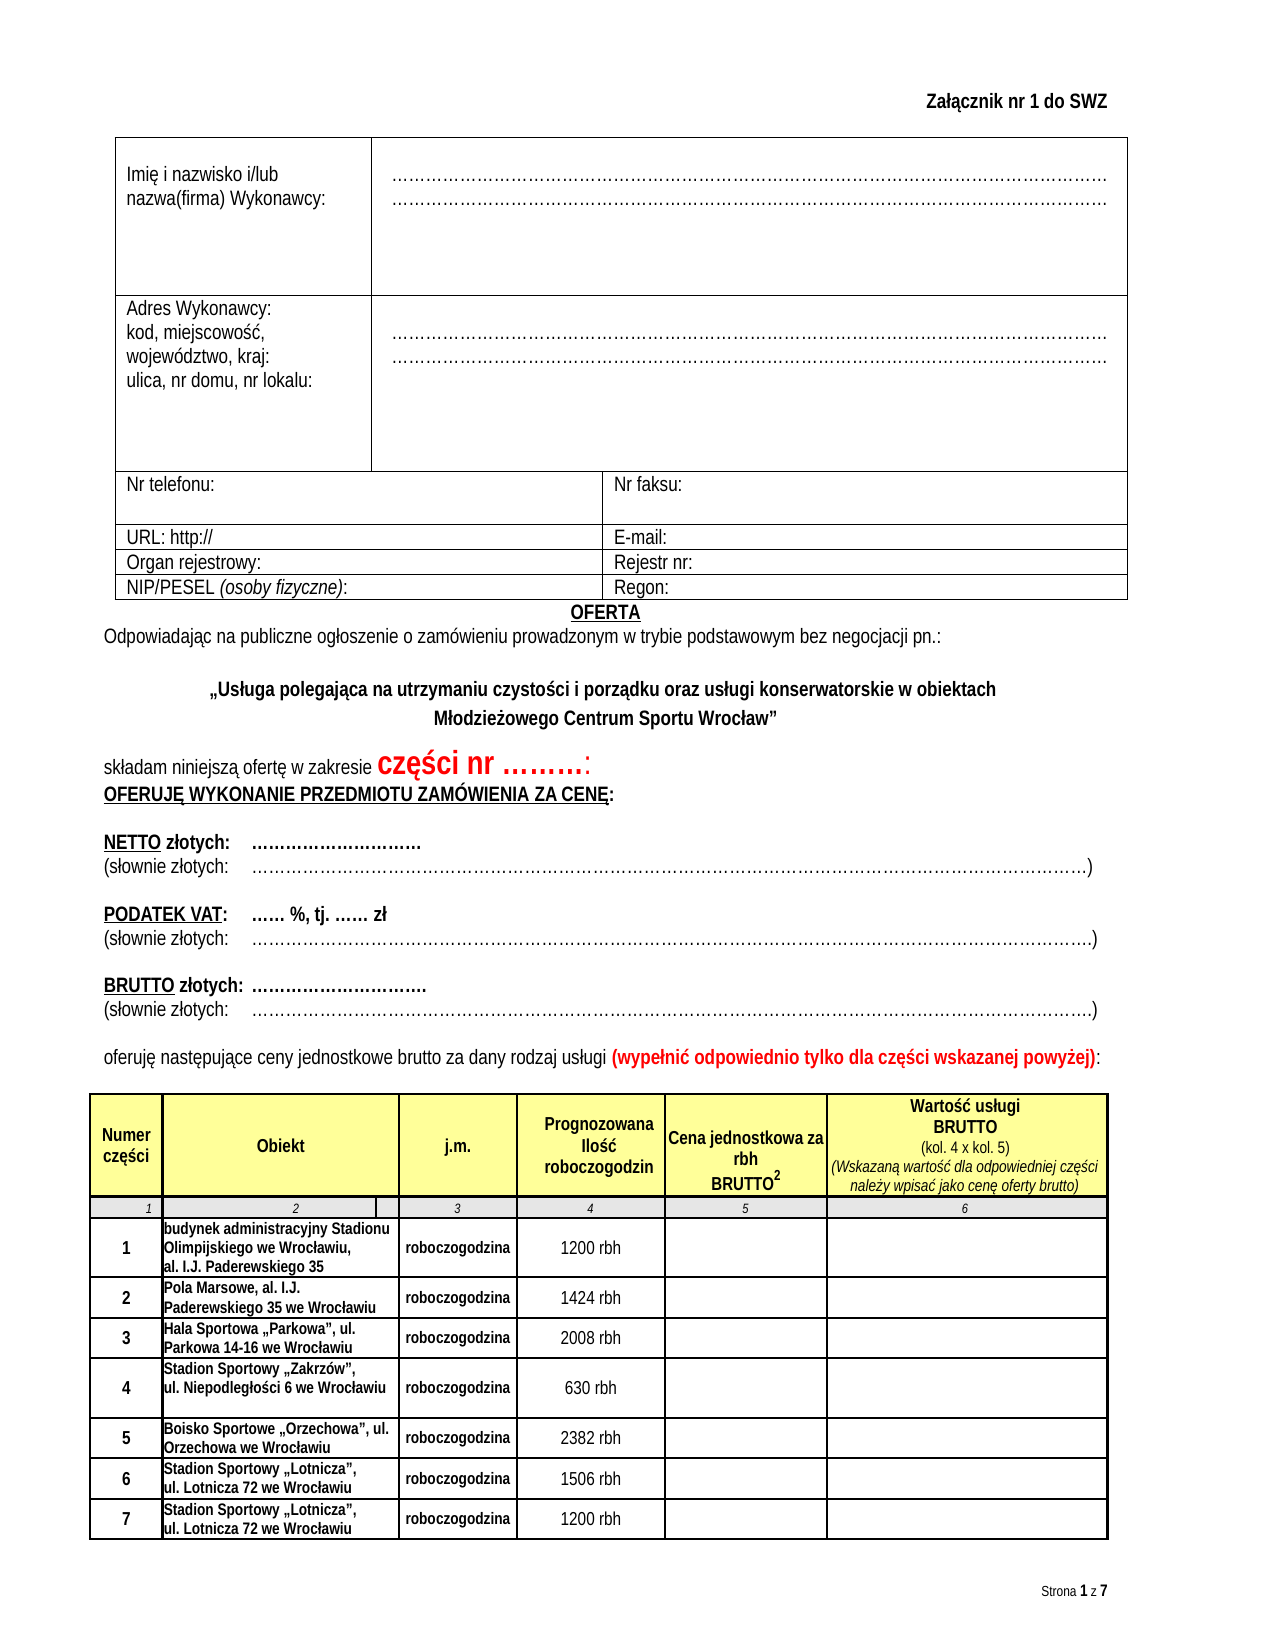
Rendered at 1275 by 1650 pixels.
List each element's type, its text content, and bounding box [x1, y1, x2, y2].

table_cell 3 [91, 1319, 161, 1357]
table_cell roboczogodzina [400, 1500, 516, 1538]
text (słownie złotych: ………………………………………………………………………………………………………………………………….) [103, 925, 1107, 949]
table_cell [828, 1278, 1106, 1317]
table_cell 3 [400, 1198, 516, 1217]
table_cell 630 rbh [518, 1359, 664, 1417]
table_header Prognozowana Ilość roboczogodzin [518, 1095, 664, 1195]
table_cell Boisko Sportowe „Orzechowa”, ul. Orzechowa we Wrocławiu [164, 1419, 398, 1457]
table_cell 1 [91, 1198, 161, 1217]
table_cell roboczogodzina [400, 1359, 516, 1417]
table_cell Regon: [603, 575, 1127, 599]
table_cell Nr telefonu: [116, 472, 602, 524]
text BRUTTO złotych: …………………………. [103, 973, 1107, 997]
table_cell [164, 1500, 398, 1538]
table_cell 2008 rbh [518, 1319, 664, 1357]
text OFERTA [103, 600, 1107, 624]
text „Usługa polegająca na utrzymaniu czystości i porządku oraz usługi konserwatorskie w obiektach Młodzieżowego Centrum Sportu Wrocław” [103, 673, 1107, 731]
table_cell 1506 rbh [518, 1459, 664, 1497]
table_cell Pola Marsowe, al. I.J. Paderewskiego 35 we Wrocławiu [164, 1278, 398, 1317]
table_cell roboczogodzina [400, 1419, 516, 1457]
table_cell 5 [666, 1198, 826, 1217]
table_cell budynek administracyjny Stadionu Olimpijskiego we Wrocławiu, al. I.J. Paderewskiego 35 [164, 1219, 398, 1276]
table_cell 4 [518, 1198, 664, 1217]
table_cell roboczogodzina [400, 1459, 516, 1497]
table_header Obiekt [164, 1095, 398, 1195]
table_cell 1200 rbh [518, 1219, 664, 1276]
table_header Numer części [91, 1095, 161, 1195]
table_cell [666, 1459, 826, 1497]
table_header Imię i nazwisko i/lub nazwa(firma) Wykonawcy: [116, 138, 371, 295]
text oferuję następujące ceny jednostkowe brutto za dany rodzaj usługi (wypełnić odpowiednio tylko dla części wskazanej powyżej): [103, 1045, 1107, 1069]
text NETTO złotych: ………………………… [103, 829, 1107, 853]
table_cell [666, 1219, 826, 1276]
table_header Wartość usługi BRUTTO (kol. 4 x kol. 5) (Wskazaną wartość dla odpowiedniej części należy wpisać jako cenę oferty brutto) [828, 1095, 1106, 1195]
table_cell Adres Wykonawcy: kod, miejscowość, województwo, kraj: ulica, nr domu, nr lokalu: [116, 296, 371, 471]
text OFERUJĘ WYKONANIE PRZEDMIOTU ZAMÓWIENIA ZA CENĘ: [103, 782, 1107, 806]
table_cell Rejestr nr: [603, 550, 1127, 574]
table_cell [828, 1419, 1106, 1457]
table_cell 7 [91, 1500, 161, 1538]
table_cell 6 [91, 1459, 161, 1497]
text (słownie złotych: ………………………………………………………………………………………………………………………………….) [103, 997, 1107, 1021]
table_cell [666, 1359, 826, 1417]
table_cell [828, 1359, 1106, 1417]
table_cell [666, 1278, 826, 1317]
table_header j.m. [400, 1095, 516, 1195]
table_header ……………………………………………………………………………………………………………… ……………………………………………………………………………………………………………… [372, 138, 1127, 295]
text Załącznik nr 1 do SWZ [103, 89, 1107, 113]
table_cell 2 [91, 1278, 161, 1317]
table_cell 1 [91, 1219, 161, 1276]
table_cell roboczogodzina [400, 1219, 516, 1276]
table_cell [666, 1419, 826, 1457]
table_cell 2 [164, 1198, 375, 1217]
table_cell NIP/PESEL (osoby fizyczne): [116, 575, 602, 599]
table_cell [828, 1319, 1106, 1357]
table_cell Organ rejestrowy: [116, 550, 602, 574]
text PODATEK VAT: …… %, tj. …… zł [103, 901, 1107, 925]
table_cell 6 [828, 1198, 1106, 1217]
table_cell [666, 1319, 826, 1357]
table_cell 1424 rbh [518, 1278, 664, 1317]
text Odpowiadając na publiczne ogłoszenie o zamówieniu prowadzonym w trybie podstawowym bez negocjacji pn.: [103, 624, 1107, 648]
table_header Cena jednostkowa za rbh BRUTTO2 [666, 1095, 826, 1195]
text składam niniejszą ofertę w zakresie części nr ………: [103, 743, 1107, 782]
table_cell 1200 rbh [518, 1500, 664, 1538]
table_cell Hala Sportowa „Parkowa”, ul. Parkowa 14-16 we Wrocławiu [164, 1319, 398, 1357]
table_cell [828, 1459, 1106, 1497]
table_cell URL: http:// [116, 525, 602, 549]
table_cell [828, 1219, 1106, 1276]
table_cell 2382 rbh [518, 1419, 664, 1457]
table_cell roboczogodzina [400, 1319, 516, 1357]
table_cell 4 [91, 1359, 161, 1417]
text (słownie złotych: …………………………………………………………………………………………………………………………………) [103, 853, 1107, 877]
table_cell Stadion Sportowy „Zakrzów”, ul. Niepodległości 6 we Wrocławiu [164, 1359, 398, 1417]
table_cell [377, 1198, 398, 1217]
table_cell roboczogodzina [400, 1278, 516, 1317]
table_cell Nr faksu: [603, 472, 1127, 524]
table_cell E-mail: [603, 525, 1127, 549]
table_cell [164, 1459, 398, 1497]
table_cell ……………………………………………………………………………………………………………… ……………………………………………………………………………………………………………… [372, 296, 1127, 471]
table_cell [828, 1500, 1106, 1538]
table_cell [666, 1500, 826, 1538]
table_cell 5 [91, 1419, 161, 1457]
